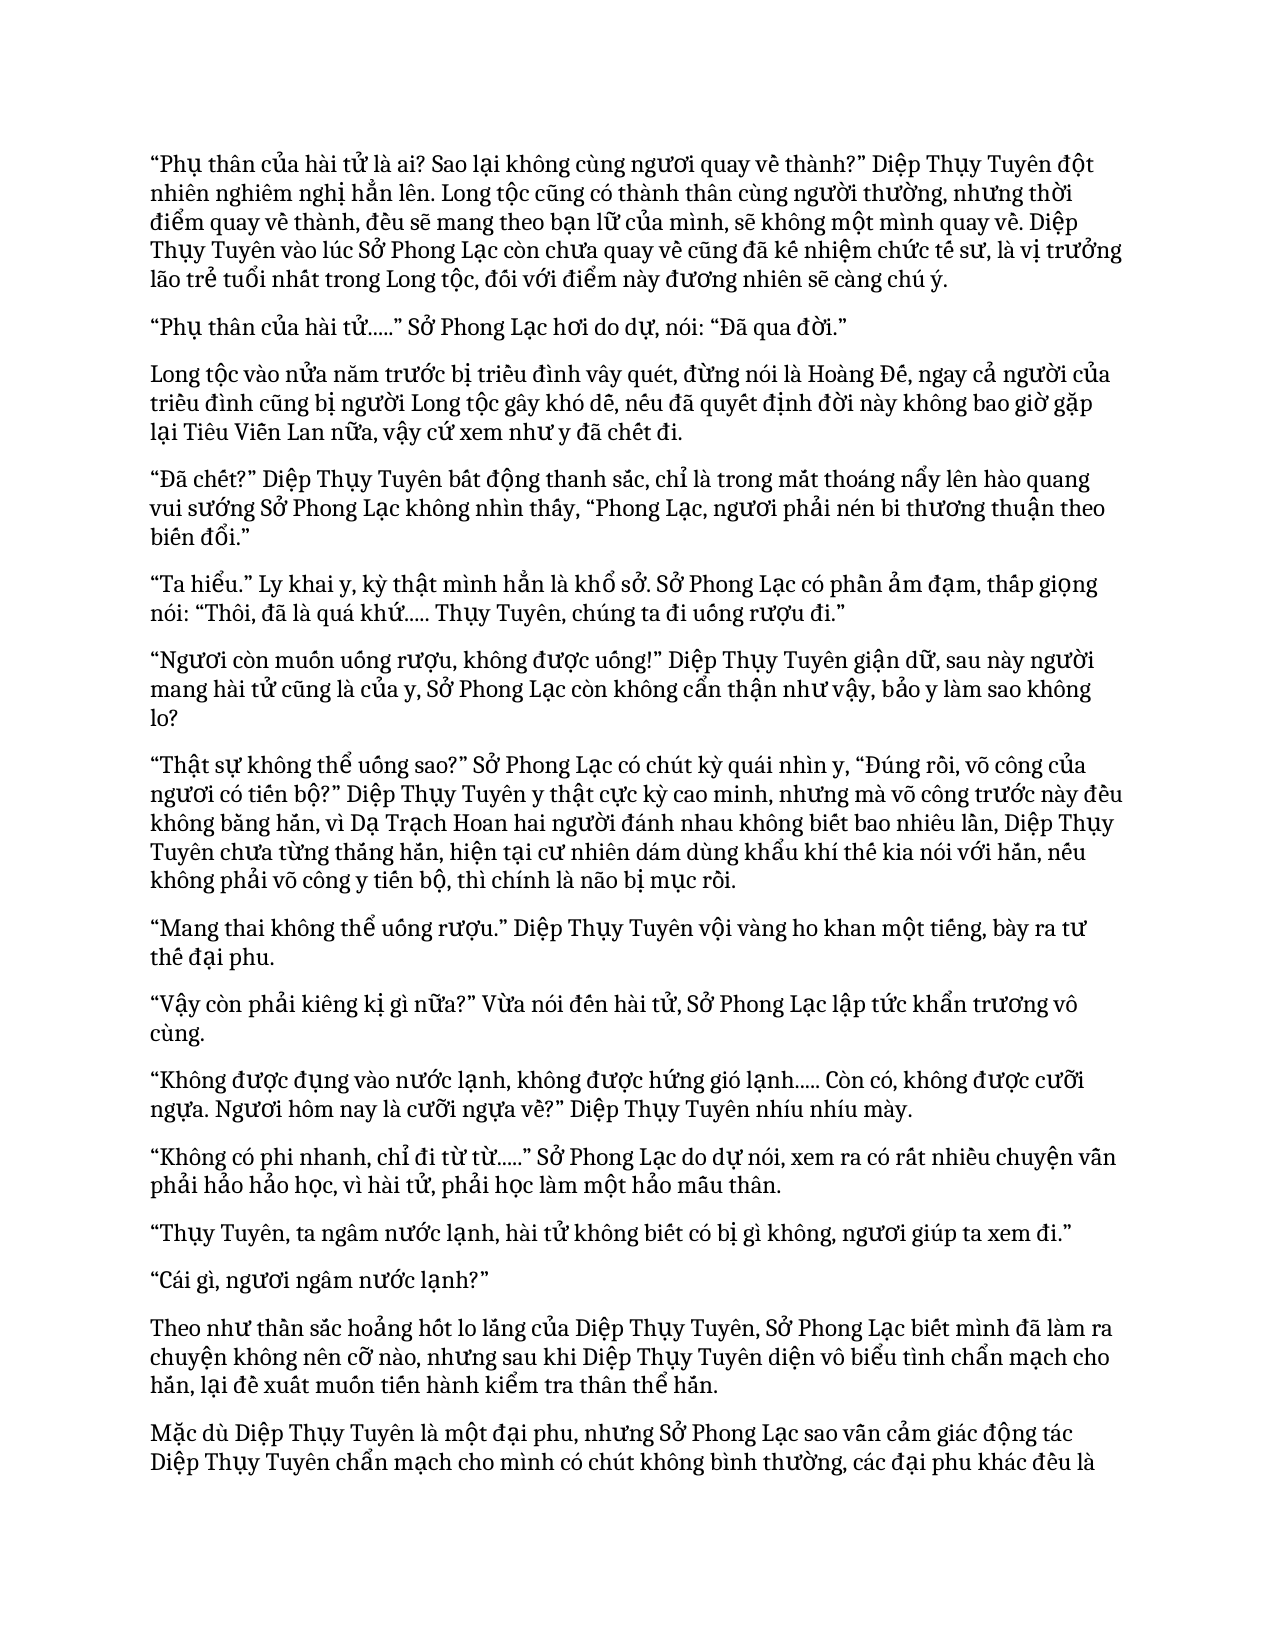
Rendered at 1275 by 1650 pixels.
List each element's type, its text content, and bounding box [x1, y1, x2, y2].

text Theo như thần sắc hoảng hốt lo lắng của Diệp Thụy Tuyên, Sở Phong Lạc biết mình đã làm ra chuyện không nên cỡ nào, nhưng sau khi Diệp Thụy Tuyên diện vô biểu tình chẩn mạch cho hắn, lại đề xuất muốn tiến hành kiểm tra thân thể hắn. [150, 1314, 1125, 1400]
text “Đã chết?” Diệp Thụy Tuyên bất động thanh sắc, chỉ là trong mắt thoáng nẩy lên hào quang vui sướng Sở Phong Lạc không nhìn thấy, “Phong Lạc, ngươi phải nén bi thương thuận theo biến đổi.” [150, 465, 1125, 551]
text “Cái gì, ngươi ngâm nước lạnh?” [150, 1266, 1125, 1295]
text “Không có phi nhanh, chỉ đi từ từ.....” Sở Phong Lạc do dự nói, xem ra có rất nhiều chuyện vẫn phải hảo hảo học, vì hài tử, phải học làm một hảo mẫu thân. [150, 1142, 1125, 1200]
text “Phụ thân của hài tử.....” Sở Phong Lạc hơi do dự, nói: “Đã qua đời.” [150, 312, 1125, 341]
text “Ngươi còn muốn uống rượu, không được uống!” Diệp Thụy Tuyên giận dữ, sau này người mang hài tử cũng là của y, Sở Phong Lạc còn không cẩn thận như vậy, bảo y làm sao không lo? [150, 646, 1125, 732]
text “Thụy Tuyên, ta ngâm nước lạnh, hài tử không biết có bị gì không, ngươi giúp ta xem đi.” [150, 1219, 1125, 1247]
text “Thật sự không thể uống sao?” Sở Phong Lạc có chút kỳ quái nhìn y, “Đúng rồi, võ công của ngươi có tiến bộ?” Diệp Thụy Tuyên y thật cực kỳ cao minh, nhưng mà võ công trước này đều không bằng hắn, vì Dạ Trạch Hoan hai người đánh nhau không biết bao nhiêu lần, Diệp Thụy Tuyên chưa từng thắng hắn, hiện tại cư nhiên dám dùng khẩu khí thế kia nói với hắn, nếu không phải võ công y tiến bộ, thì chính là não bị mục rồi. [150, 751, 1125, 895]
text Long tộc vào nửa năm trước bị triều đình vây quét, đừng nói là Hoàng Đế, ngay cả người của triều đình cũng bị người Long tộc gây khó dễ, nếu đã quyết định đời này không bao giờ gặp lại Tiêu Viễn Lan nữa, vậy cứ xem như y đã chết đi. [150, 360, 1125, 446]
text “Vậy còn phải kiêng kị gì nữa?” Vừa nói đến hài tử, Sở Phong Lạc lập tức khẩn trương vô cùng. [150, 990, 1125, 1047]
text “Phụ thân của hài tử là ai? Sao lại không cùng ngươi quay về thành?” Diệp Thụy Tuyên đột nhiên nghiêm nghị hẳn lên. Long tộc cũng có thành thân cùng người thường, nhưng thời điểm quay về thành, đều sẽ mang theo bạn lữ của mình, sẽ không một mình quay về. Diệp Thụy Tuyên vào lúc Sở Phong Lạc còn chưa quay về cũng đã kế nhiệm chức tế sư, là vị trưởng lão trẻ tuổi nhất trong Long tộc, đối với điểm này đương nhiên sẽ càng chú ý. [150, 150, 1125, 294]
text “Ta hiểu.” Ly khai y, kỳ thật mình hẳn là khổ sở. Sở Phong Lạc có phần ảm đạm, thấp giọng nói: “Thôi, đã là quá khứ..... Thụy Tuyên, chúng ta đi uống rượu đi.” [150, 570, 1125, 627]
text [150, 1419, 1125, 1476]
text “Mang thai không thể uống rượu.” Diệp Thụy Tuyên vội vàng ho khan một tiếng, bày ra tư thế đại phu. [150, 914, 1125, 971]
text “Không được đụng vào nước lạnh, không được hứng gió lạnh..... Còn có, không được cưỡi ngựa. Ngươi hôm nay là cưỡi ngựa về?” Diệp Thụy Tuyên nhíu nhíu mày. [150, 1066, 1125, 1124]
